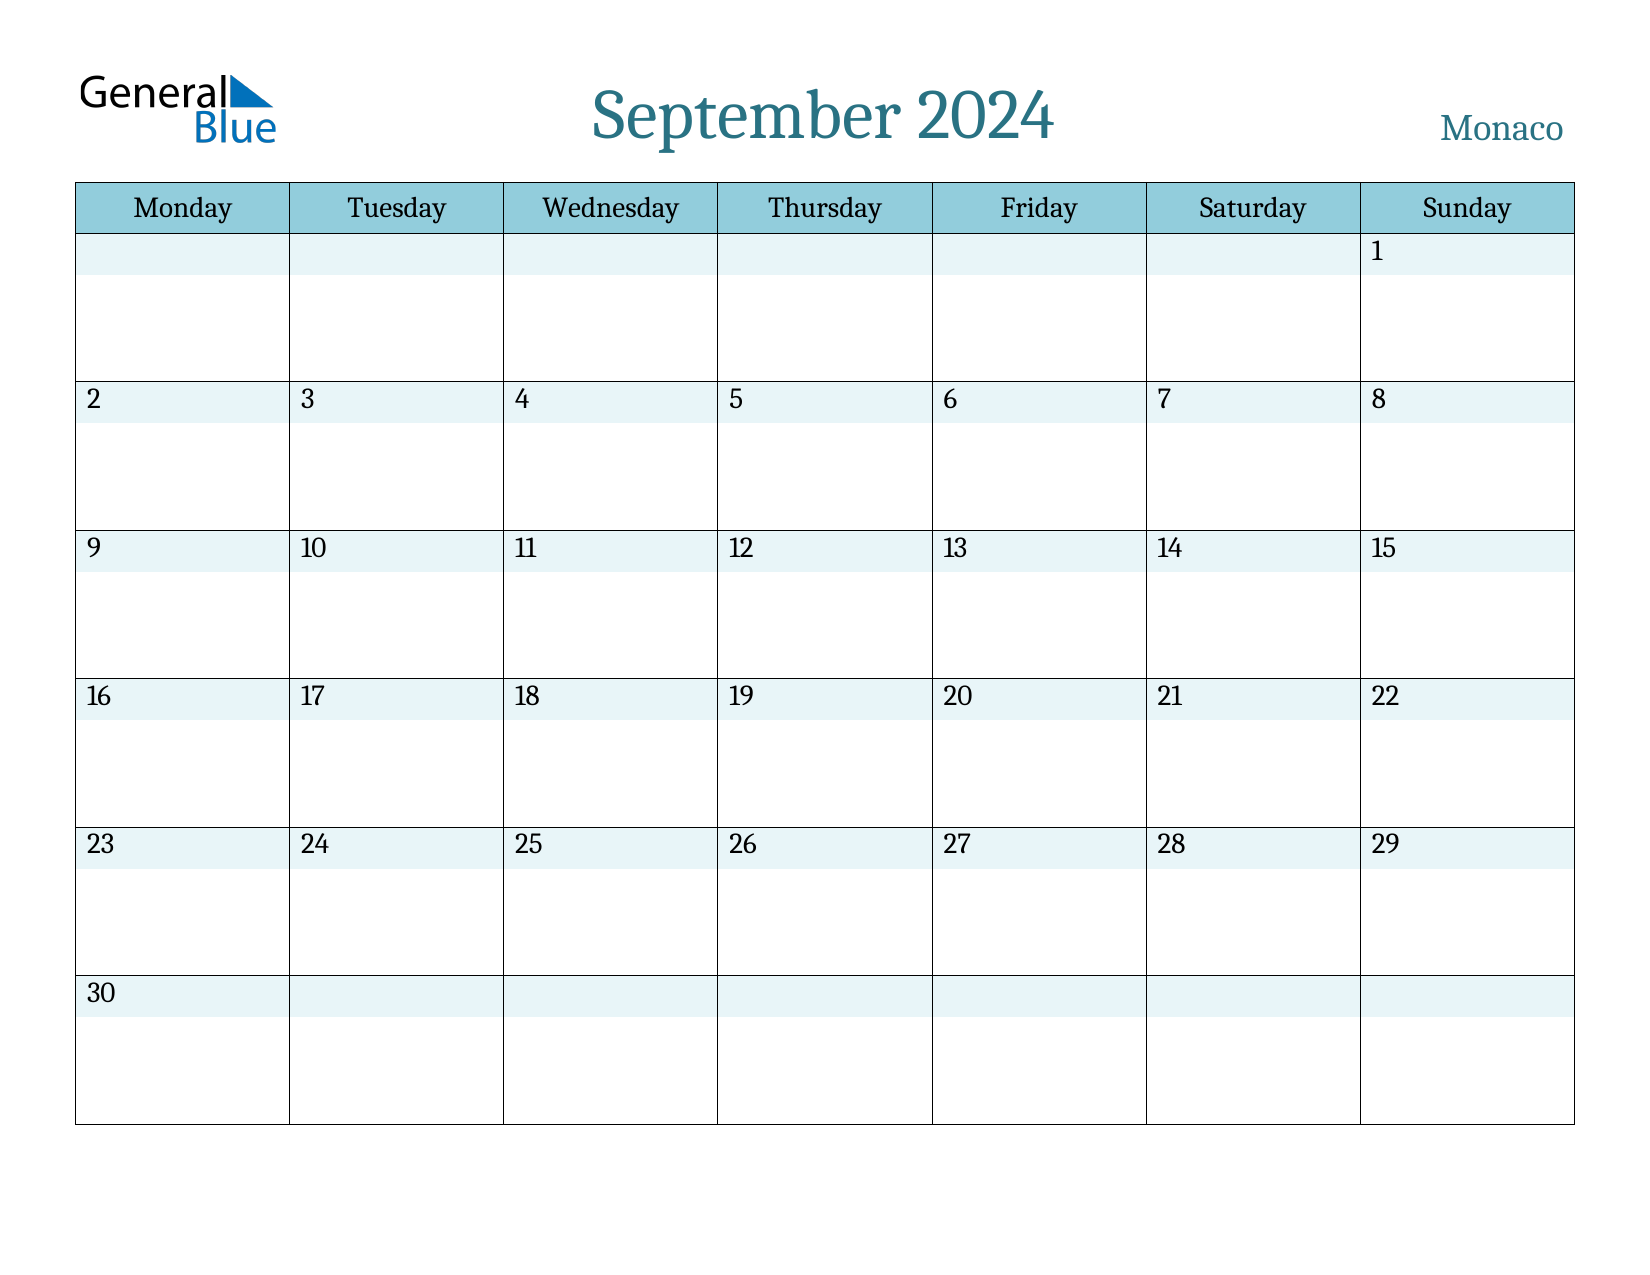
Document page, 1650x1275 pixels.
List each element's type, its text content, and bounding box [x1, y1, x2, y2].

table_cell [718, 976, 932, 1017]
table_cell 20 [933, 679, 1146, 720]
table_cell [933, 572, 1146, 678]
table_cell [1147, 234, 1360, 275]
table_cell 14 [1147, 531, 1360, 572]
table_cell [290, 572, 503, 678]
table_cell [1147, 275, 1360, 381]
table_cell [1361, 572, 1574, 678]
table_cell 4 [504, 382, 717, 423]
table_cell [76, 572, 289, 678]
table_cell 21 [1147, 679, 1360, 720]
table_cell 24 [290, 828, 503, 869]
table_cell 22 [1361, 679, 1574, 720]
table_cell [933, 869, 1146, 975]
table_cell [504, 720, 717, 827]
table_cell 3 [290, 382, 503, 423]
table_cell [1147, 720, 1360, 827]
table_cell [1361, 976, 1574, 1017]
table_cell [718, 720, 932, 827]
table_cell 6 [933, 382, 1146, 423]
table_cell 16 [76, 679, 289, 720]
table_cell [290, 234, 503, 275]
table_cell [1147, 572, 1360, 678]
table_cell [933, 234, 1146, 275]
table_cell 11 [504, 531, 717, 572]
table_cell 18 [504, 679, 717, 720]
table_header September 2024 [504, 75, 1146, 182]
table_cell 7 [1147, 382, 1360, 423]
table_cell [933, 720, 1146, 827]
table_cell [1147, 1017, 1360, 1123]
table_cell [504, 869, 717, 975]
table_cell [504, 234, 717, 275]
table_cell [76, 869, 289, 975]
table_cell [76, 423, 289, 530]
table_cell [1361, 720, 1574, 827]
picture [80, 75, 276, 143]
table_cell [504, 275, 717, 381]
table_cell 10 [290, 531, 503, 572]
table_cell Wednesday [504, 183, 717, 233]
table_cell [933, 423, 1146, 530]
table_cell 23 [76, 828, 289, 869]
table_cell [290, 869, 503, 975]
table_cell [76, 1017, 289, 1123]
table_cell Sunday [1361, 183, 1574, 233]
table_cell 29 [1361, 828, 1574, 869]
table_cell 9 [76, 531, 289, 572]
table_cell 28 [1147, 828, 1360, 869]
table_header [76, 75, 503, 182]
table_cell [290, 976, 503, 1017]
table_cell [718, 1017, 932, 1123]
table_cell [718, 275, 932, 381]
table_cell 1 [1361, 234, 1574, 275]
table_cell [504, 423, 717, 530]
table_cell [933, 1017, 1146, 1123]
table_cell [1147, 976, 1360, 1017]
table_cell [504, 1017, 717, 1123]
table_cell [1361, 275, 1574, 381]
table_cell 8 [1361, 382, 1574, 423]
table_cell [504, 976, 717, 1017]
table_cell [718, 423, 932, 530]
table_cell [718, 234, 932, 275]
table_cell Friday [933, 183, 1146, 233]
table_cell [290, 423, 503, 530]
table_cell 17 [290, 679, 503, 720]
table_cell 26 [718, 828, 932, 869]
table_cell [290, 1017, 503, 1123]
table_cell [76, 720, 289, 827]
table_cell Saturday [1147, 183, 1360, 233]
table_cell [1361, 423, 1574, 530]
table_cell [1147, 869, 1360, 975]
table_cell Thursday [718, 183, 932, 233]
table_cell 15 [1361, 531, 1574, 572]
table_cell [933, 275, 1146, 381]
table_header Monaco [1146, 75, 1574, 182]
table_cell [1361, 1017, 1574, 1123]
table_cell 25 [504, 828, 717, 869]
table_cell 12 [718, 531, 932, 572]
table_cell 27 [933, 828, 1146, 869]
table_cell [76, 234, 289, 275]
table_cell Monday [76, 183, 289, 233]
table_cell [504, 572, 717, 678]
table_cell 30 [76, 976, 289, 1017]
table_cell [1361, 869, 1574, 975]
table_cell 2 [76, 382, 289, 423]
table_cell [290, 275, 503, 381]
table_cell 13 [933, 531, 1146, 572]
table_cell [718, 572, 932, 678]
table_cell [76, 275, 289, 381]
table_cell [1147, 423, 1360, 530]
table_cell 19 [718, 679, 932, 720]
table_cell [290, 720, 503, 827]
table_cell Tuesday [290, 183, 503, 233]
table_cell 5 [718, 382, 932, 423]
table_cell [933, 976, 1146, 1017]
table_cell [718, 869, 932, 975]
